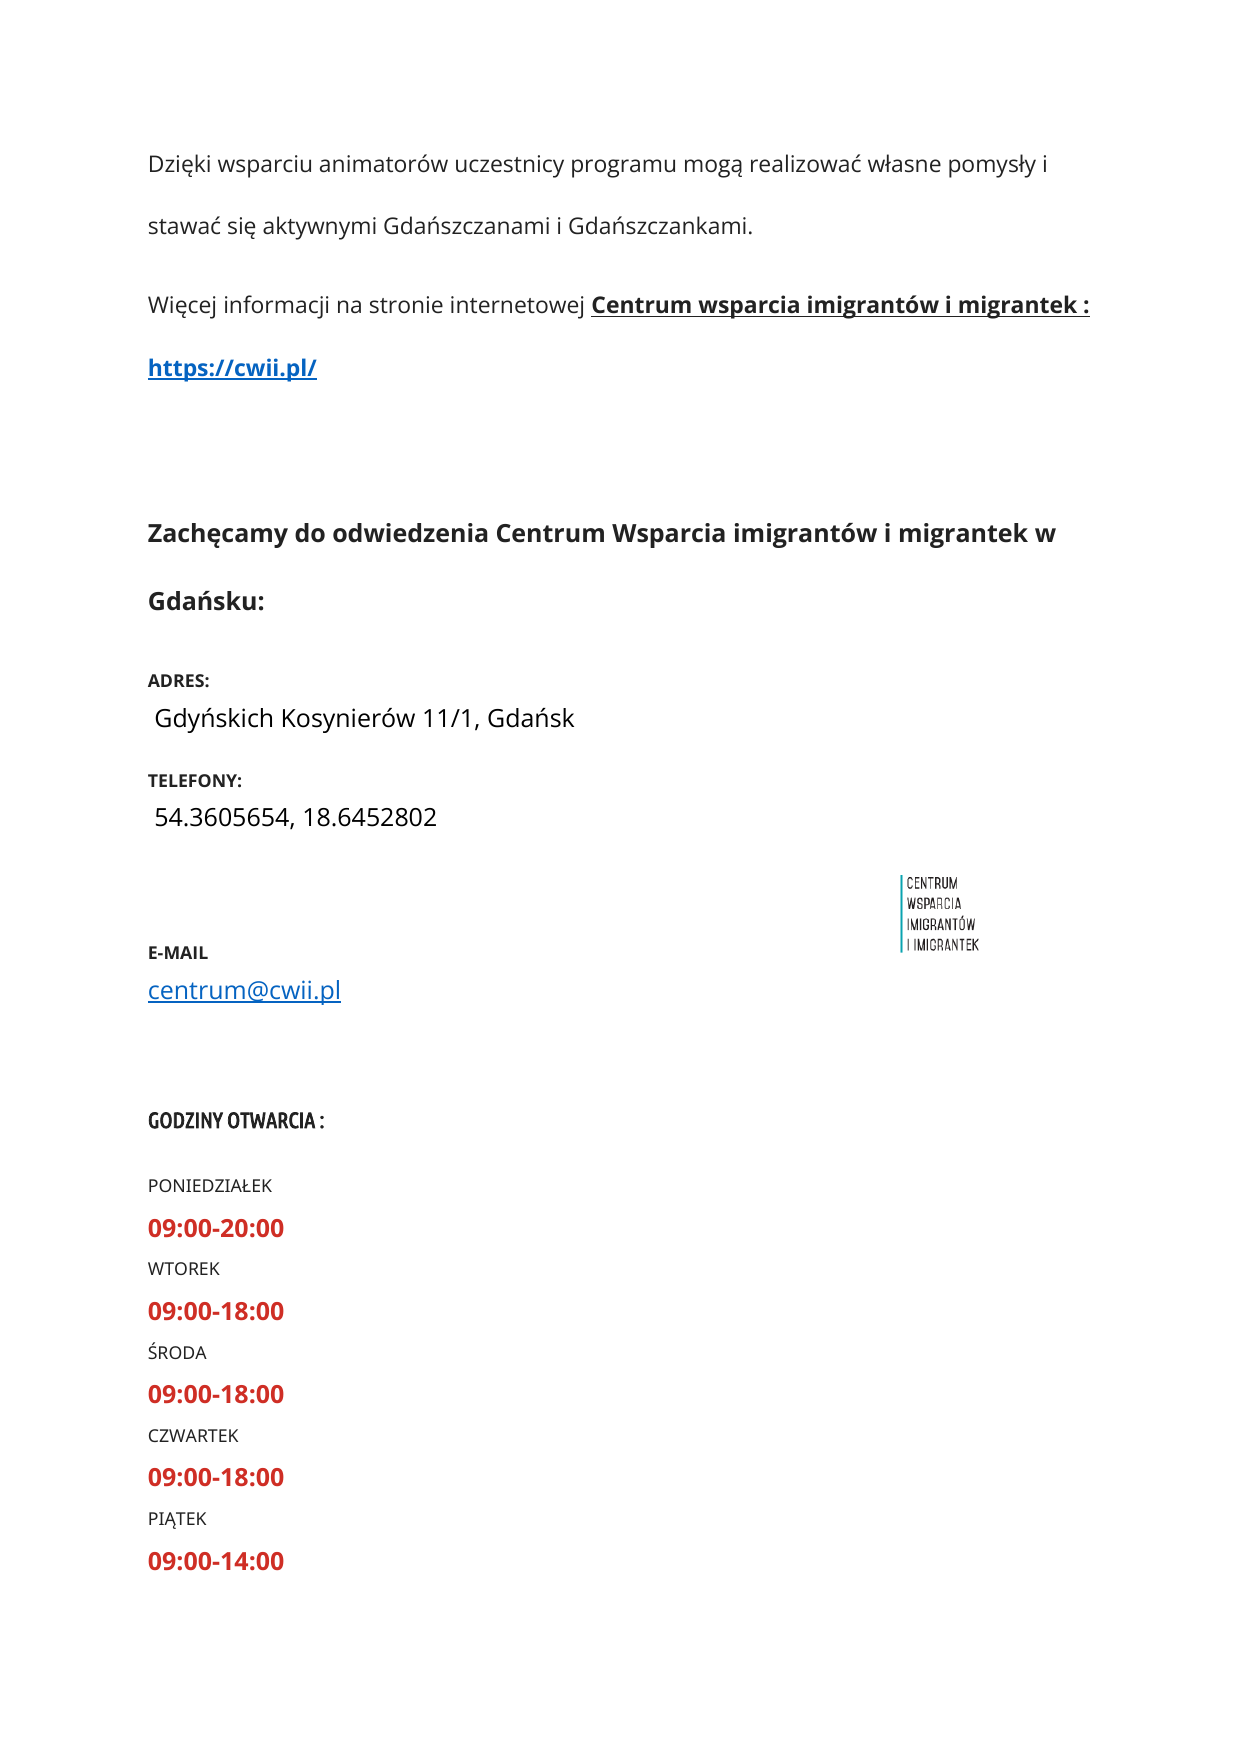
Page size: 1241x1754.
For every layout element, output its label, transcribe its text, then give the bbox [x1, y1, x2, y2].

text Więcej informacji na stronie internetowej Centrum wsparcia imigrantów i migrantek : https://cwii.pl/ [148, 289, 1093, 383]
text ŚRODA [148, 1340, 1093, 1364]
text ADRES: [148, 669, 1083, 693]
text TELEFONY: [148, 768, 1083, 793]
picture [897, 868, 986, 960]
text centrum@cwii.pl [148, 972, 1093, 1006]
text Gdyńskich Kosynierów 11/1, Gdańsk [148, 700, 1093, 734]
text CZWARTEK [148, 1423, 1093, 1447]
text 09:00-18:00 [148, 1293, 1093, 1328]
text PONIEDZIAŁEK [148, 1174, 1093, 1198]
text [148, 148, 1093, 241]
text WTOREK [148, 1257, 1093, 1281]
text E-MAIL [148, 868, 1083, 965]
text GODZINY OTWARCIA : [148, 1107, 1093, 1132]
text 09:00-18:00 [148, 1377, 1093, 1411]
text PIĄTEK [148, 1507, 1093, 1531]
text 09:00-18:00 [148, 1460, 1093, 1494]
text 54.3605654, 18.6452802 [148, 800, 1093, 834]
text 09:00-20:00 [148, 1210, 1093, 1244]
text Zachęcamy do odwiedzenia Centrum Wsparcia imigrantów i migrantek w Gdańsku: [148, 516, 1093, 618]
text 09:00-14:00 [148, 1543, 1093, 1577]
